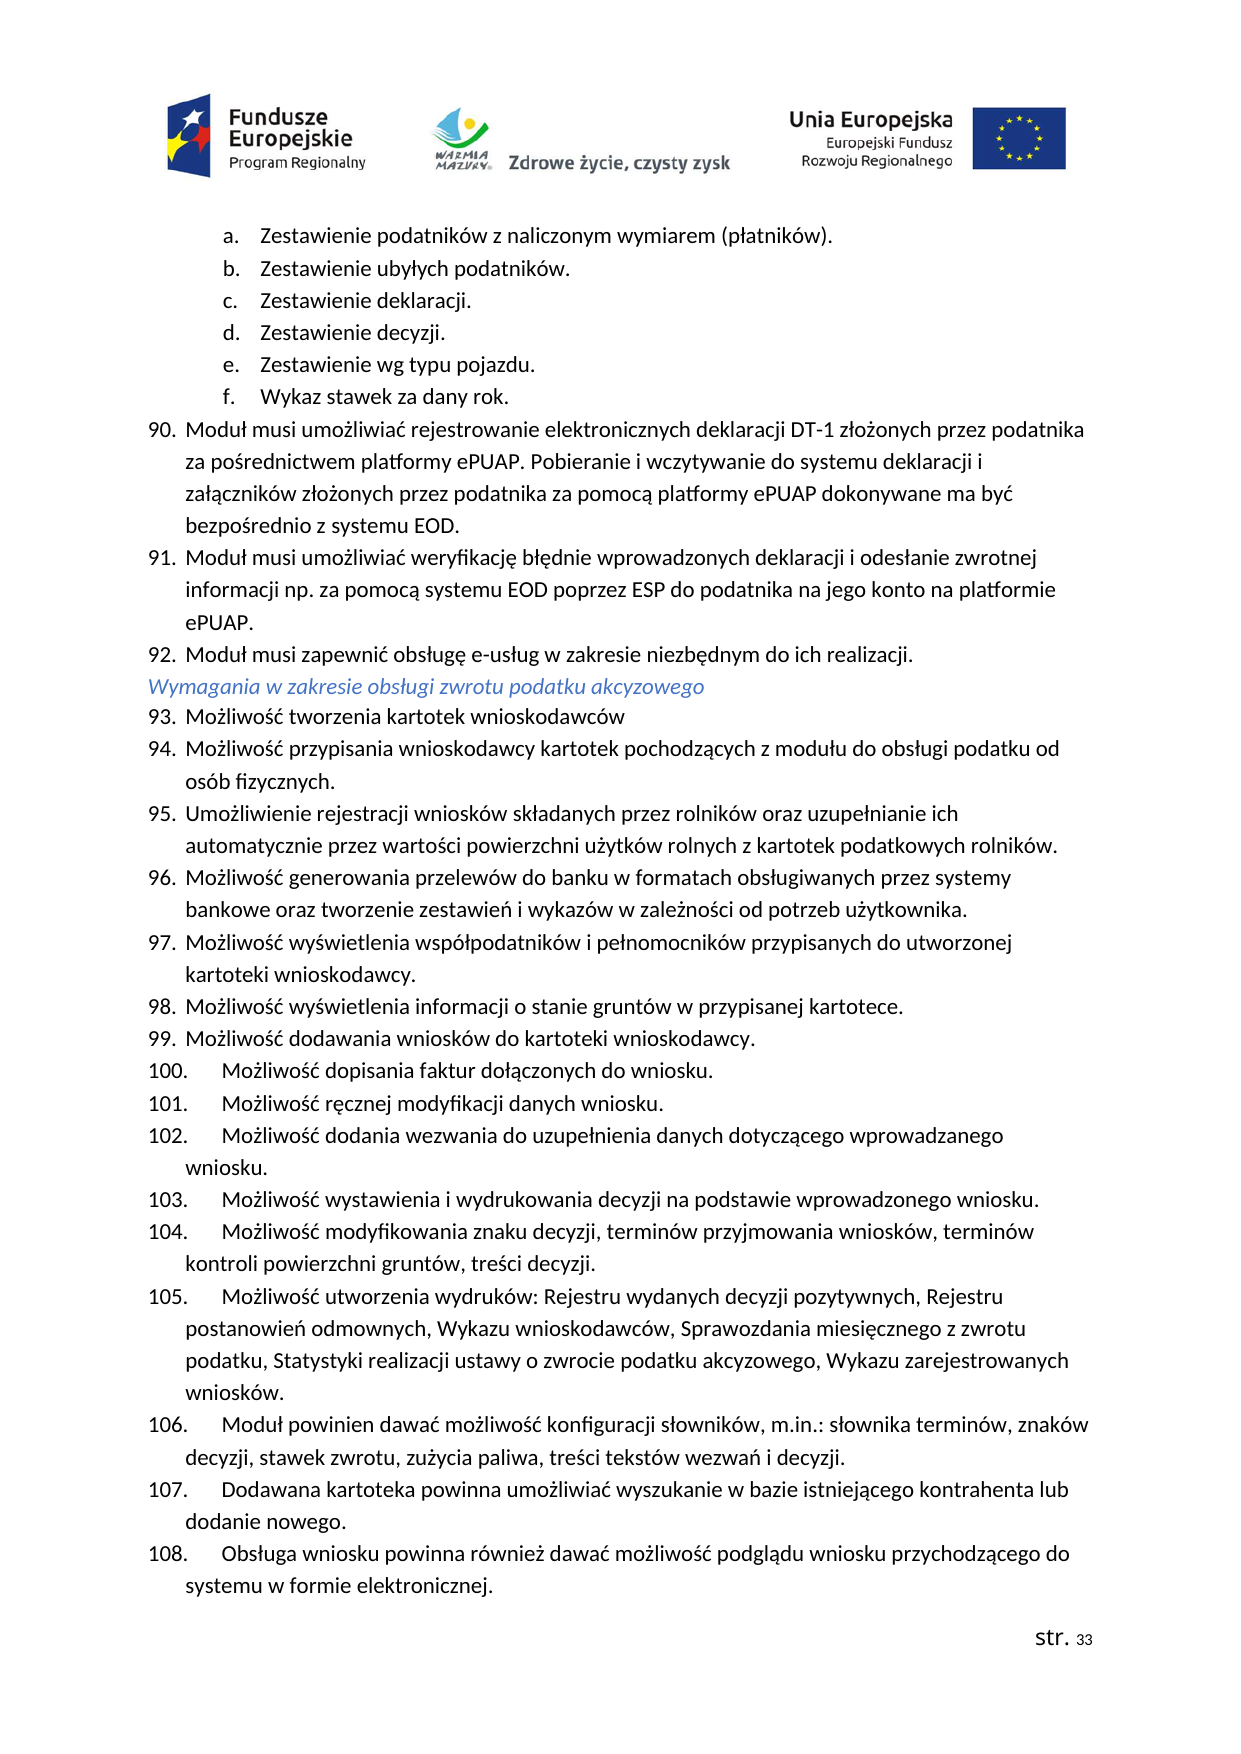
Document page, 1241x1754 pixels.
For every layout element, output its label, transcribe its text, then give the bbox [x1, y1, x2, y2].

list Możliwość utworzenia wydruków: Rejestru wydanych decyzji pozytywnych, Rejestru postanowień odmownych, Wykazu wnioskodawców, Sprawozdania miesięcznego z zwrotu podatku, Statystyki realizacji ustawy o zwrocie podatku akcyzowego, Wykazu zarejestrowanych wniosków. [148, 1282, 1093, 1406]
list Zestawienie ubyłych podatników. [223, 254, 1093, 282]
list Możliwość generowania przelewów do banku w formatach obsługiwanych przez systemy bankowe oraz tworzenie zestawień i wykazów w zależności od potrzeb użytkownika. [148, 863, 1093, 923]
list Zestawienie wg typu pojazdu. [223, 350, 1093, 378]
list Moduł musi umożliwiać weryfikację błędnie wprowadzonych deklaracji i odesłanie zwrotnej informacji np. za pomocą systemu EOD poprzez ESP do podatnika na jego konto na platformie ePUAP. [148, 543, 1093, 636]
list Dodawana kartoteka powinna umożliwiać wyszukanie w bazie istniejącego kontrahenta lub dodanie nowego. [148, 1475, 1093, 1535]
list Moduł powinien dawać możliwość konfiguracji słowników, m.in.: słownika terminów, znaków decyzji, stawek zwrotu, zużycia paliwa, treści tekstów wezwań i decyzji. [148, 1411, 1093, 1471]
list Możliwość wystawienia i wydrukowania decyzji na podstawie wprowadzonego wniosku. [148, 1185, 1093, 1213]
list Możliwość tworzenia kartotek wnioskodawców [148, 702, 1093, 730]
list Zestawienie deklaracji. [223, 286, 1093, 314]
list Możliwość dodawania wniosków do kartoteki wnioskodawcy. [148, 1024, 1093, 1052]
list Obsługa wniosku powinna również dawać możliwość podglądu wniosku przychodzącego do systemu w formie elektronicznej. [148, 1539, 1093, 1599]
list Moduł musi zapewnić obsługę e-usług w zakresie niezbędnym do ich realizacji. [148, 640, 1093, 668]
list Zestawienie decyzji. [223, 318, 1093, 346]
list Wykaz stawek za dany rok. [223, 382, 1093, 411]
list Możliwość dopisania faktur dołączonych do wniosku. [148, 1056, 1093, 1084]
list Możliwość dodania wezwania do uzupełnienia danych dotyczącego wprowadzanego wniosku. [148, 1121, 1093, 1181]
list Możliwość ręcznej modyfikacji danych wniosku. [148, 1089, 1093, 1117]
list Możliwość modyfikowania znaku decyzji, terminów przyjmowania wniosków, terminów kontroli powierzchni gruntów, treści decyzji. [148, 1217, 1093, 1278]
list Umożliwienie rejestracji wniosków składanych przez rolników oraz uzupełnianie ich automatycznie przez wartości powierzchni użytków rolnych z kartotek podatkowych rolników. [148, 799, 1093, 859]
list Możliwość przypisania wnioskodawcy kartotek pochodzących z modułu do obsługi podatku od osób fizycznych. [148, 734, 1093, 795]
list Zestawienie podatników z naliczonym wymiarem (płatników). [223, 222, 1093, 249]
list Moduł musi umożliwiać rejestrowanie elektronicznych deklaracji DT-1 złożonych przez podatnika za pośrednictwem platformy ePUAP. Pobieranie i wczytywanie do systemu deklaracji i załączników złożonych przez podatnika za pomocą platformy ePUAP dokonywane ma być bezpośrednio z systemu EOD. [148, 415, 1093, 539]
list Możliwość wyświetlenia informacji o stanie gruntów w przypisanej kartotece. [148, 992, 1093, 1020]
list Możliwość wyświetlenia współpodatników i pełnomocników przypisanych do utworzonej kartoteki wnioskodawcy. [148, 928, 1093, 988]
text Wymagania w zakresie obsługi zwrotu podatku akcyzowego [148, 672, 1093, 700]
picture [147, 73, 1086, 198]
